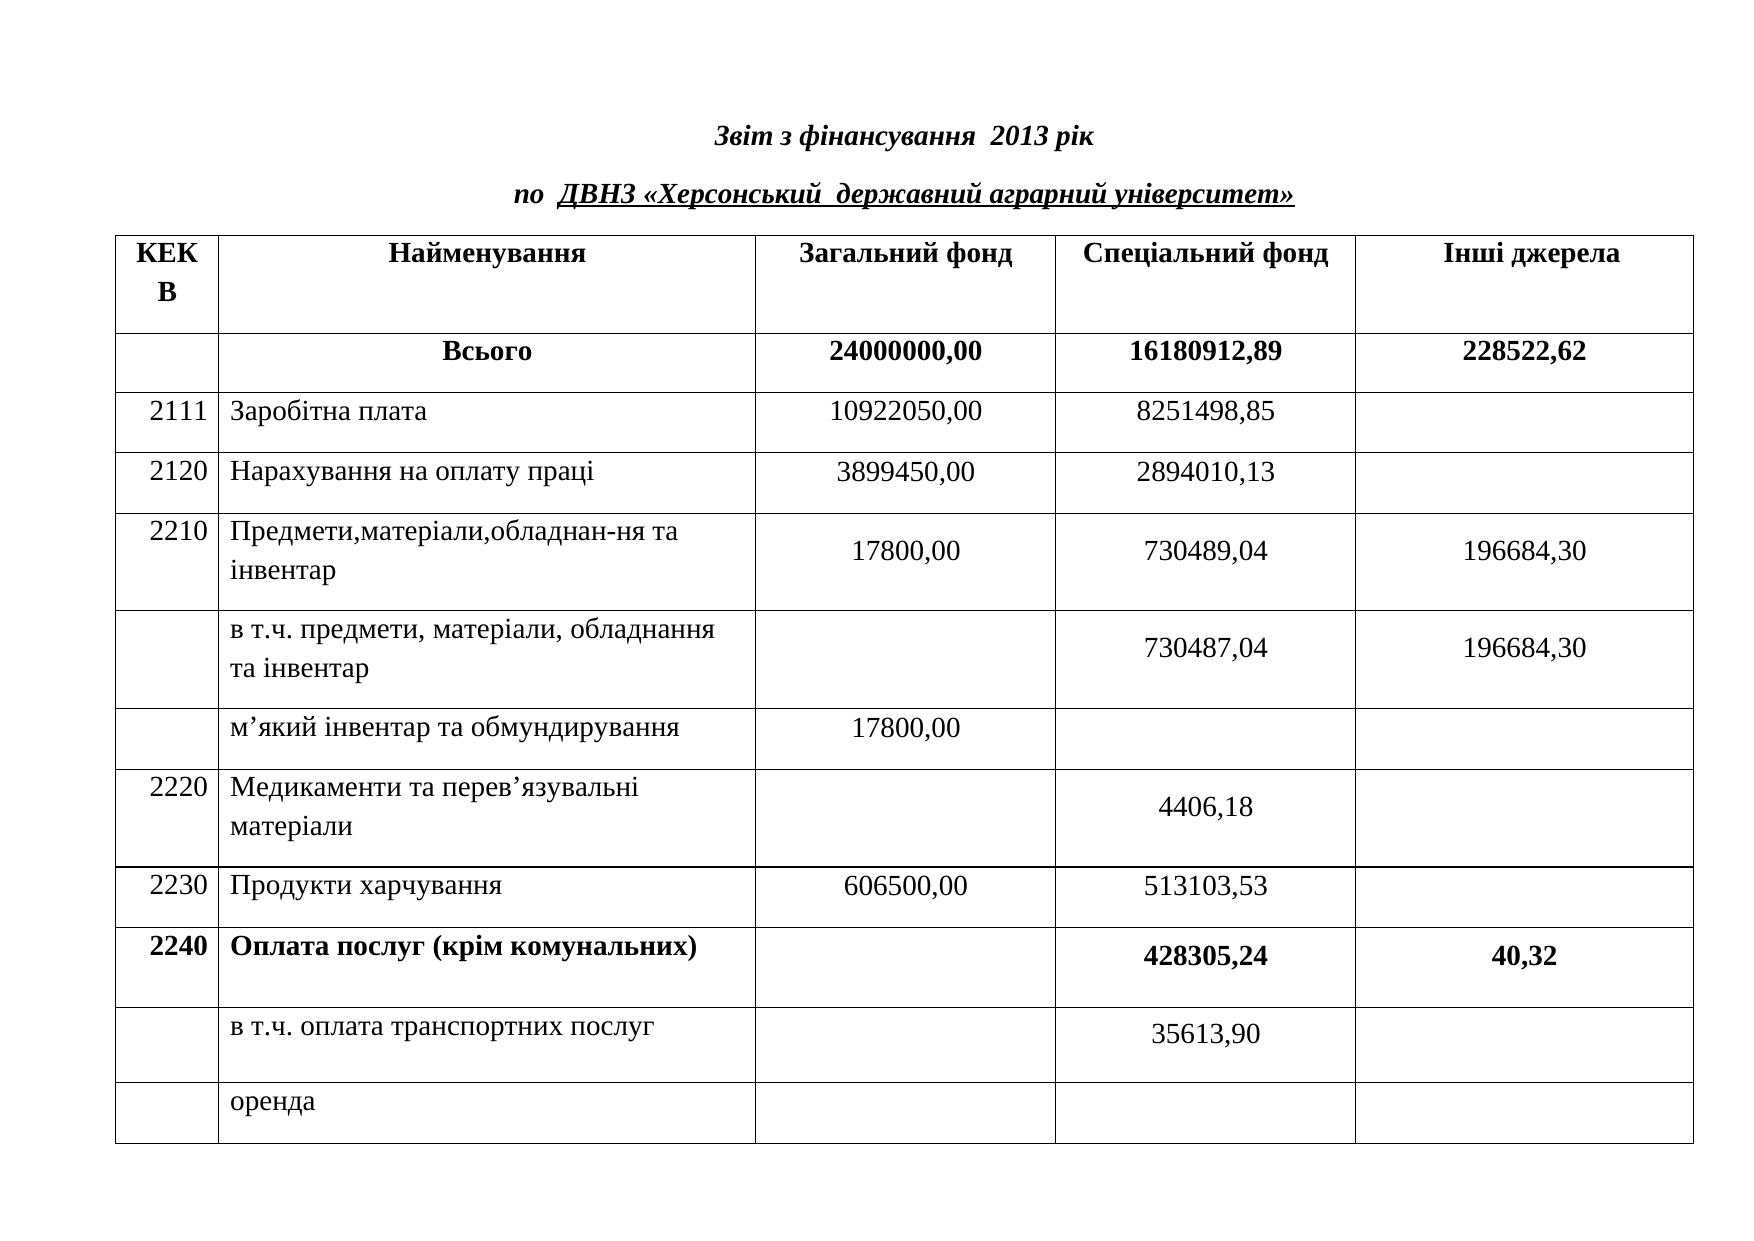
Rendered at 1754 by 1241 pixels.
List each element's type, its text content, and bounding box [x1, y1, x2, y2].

table_cell [116, 1083, 218, 1143]
table_cell Всього [219, 334, 755, 392]
table_cell по ДВНЗ «Херсонський державний аграрний університет» [115, 176, 1693, 234]
table_cell 3899450,00 [756, 453, 1055, 512]
table_cell Заробітна плата [219, 393, 755, 452]
table_cell Загальний фонд [756, 236, 1055, 332]
table_cell Оплата послуг (крім комунальних) [219, 928, 755, 1007]
table_cell [116, 611, 218, 708]
table_cell 2210 [116, 514, 218, 610]
table_cell 730489,04 [1056, 514, 1355, 610]
table_cell [756, 928, 1055, 1007]
table_cell Спеціальний фонд [1056, 236, 1355, 332]
table_cell [116, 334, 218, 392]
table_cell 40,32 [1356, 928, 1693, 1007]
table_cell [1356, 868, 1693, 927]
table_cell [1356, 1083, 1693, 1143]
table_cell [756, 1008, 1055, 1082]
table_cell КЕКВ [116, 236, 218, 332]
table_cell 196684,30 [1356, 611, 1693, 708]
table_cell [1356, 393, 1693, 452]
table_cell 196684,30 [1356, 514, 1693, 610]
table_cell 2894010,13 [1056, 453, 1355, 512]
table_cell 35613,90 [1056, 1008, 1355, 1082]
table_cell [1356, 709, 1693, 768]
table_cell 2230 [116, 868, 218, 927]
table_cell 2120 [116, 453, 218, 512]
table_cell [756, 611, 1055, 708]
table_cell Продукти харчування [219, 868, 755, 927]
table_cell 2240 [116, 928, 218, 1007]
table_cell 10922050,00 [756, 393, 1055, 452]
table_cell Найменування [219, 236, 755, 332]
table_cell 8251498,85 [1056, 393, 1355, 452]
table_header Звіт з фінансування 2013 рік [115, 118, 1693, 176]
table_cell [116, 709, 218, 768]
table_cell в т.ч. оплата транспортних послуг [219, 1008, 755, 1082]
table_cell Нарахування на оплату праці [219, 453, 755, 512]
table_cell [756, 1083, 1055, 1143]
table_cell 428305,24 [1056, 928, 1355, 1007]
table_cell Інші джерела [1356, 236, 1693, 332]
table_cell [1356, 453, 1693, 512]
table_cell [1356, 1008, 1693, 1082]
table_cell 228522,62 [1356, 334, 1693, 392]
table_cell м’який інвентар та обмундирування [219, 709, 755, 768]
table_cell 24000000,00 [756, 334, 1055, 392]
table_cell [116, 1008, 218, 1082]
table_cell 730487,04 [1056, 611, 1355, 708]
table_cell [756, 770, 1055, 866]
table_cell оренда [219, 1083, 755, 1143]
table_cell 2220 [116, 770, 218, 866]
table_cell [1056, 709, 1355, 768]
table_cell 2111 [116, 393, 218, 452]
table_cell 16180912,89 [1056, 334, 1355, 392]
table_cell 606500,00 [756, 868, 1055, 927]
table_cell 4406,18 [1056, 770, 1355, 866]
table_cell 513103,53 [1056, 868, 1355, 927]
table_cell в т.ч. предмети, матеріали, обладнання та інвентар [219, 611, 755, 708]
table_cell Предмети,матеріали,обладнан-ня та інвентар [219, 514, 755, 610]
table_cell Медикаменти та перев’язувальні матеріали [219, 770, 755, 866]
table_cell 17800,00 [756, 514, 1055, 610]
table_cell 17800,00 [756, 709, 1055, 768]
table_cell [1356, 770, 1693, 866]
table_cell [1056, 1083, 1355, 1143]
